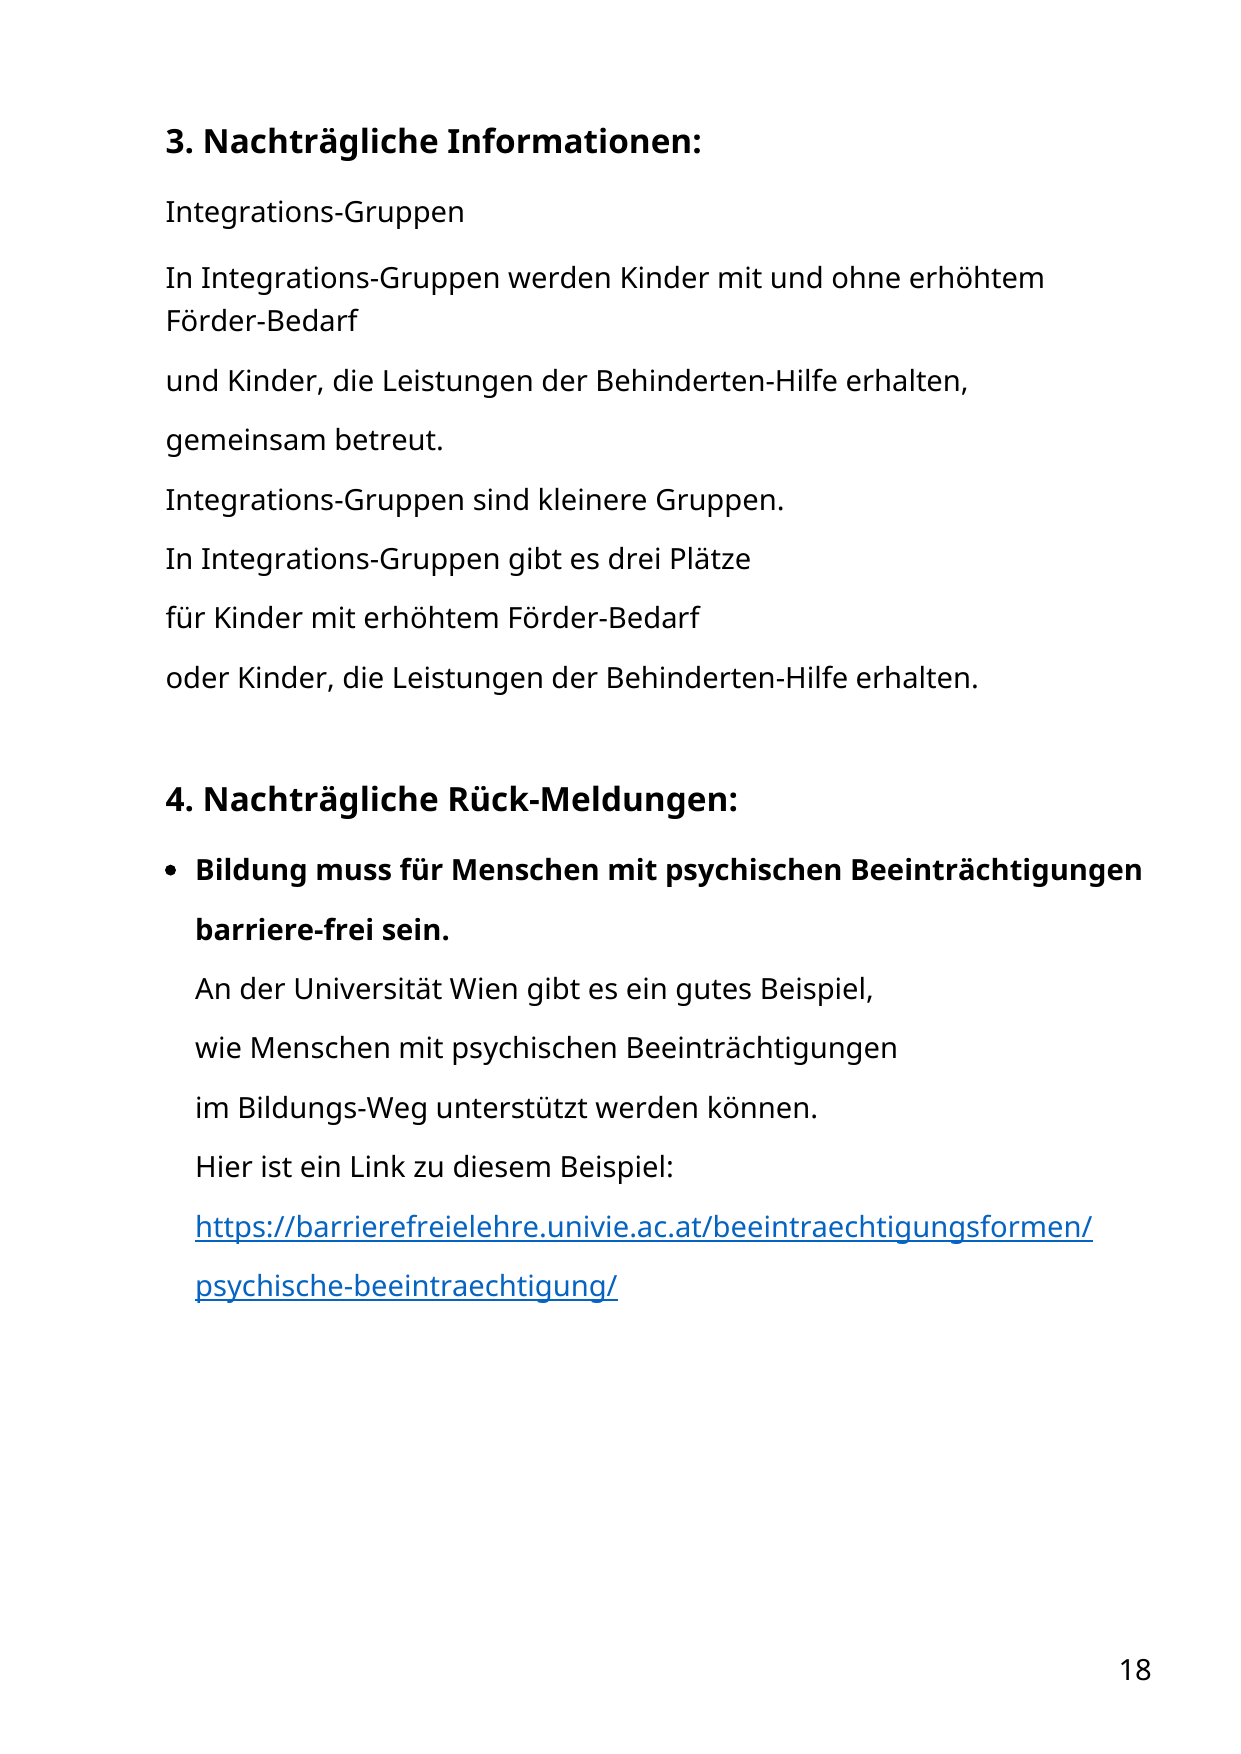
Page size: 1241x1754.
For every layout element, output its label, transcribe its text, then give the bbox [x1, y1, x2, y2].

list wie Menschen mit psychischen Beeinträchtigungen [195, 1028, 1152, 1067]
text Integrations-Gruppen [165, 191, 1152, 231]
list barriere-frei sein. [195, 909, 1152, 948]
list https://barrierefreielehre.univie.ac.at/beeintraechtigungsformen/psychische-beeintraechtigung/ [195, 1206, 1152, 1305]
text 3. Nachträgliche Informationen: [165, 118, 1152, 163]
text 4. Nachträgliche Rück-Meldungen: [165, 776, 1152, 822]
list An der Universität Wien gibt es ein gutes Beispiel, [195, 968, 1152, 1008]
list im Bildungs-Weg unterstützt werden können. [195, 1087, 1152, 1127]
text und Kinder, die Leistungen der Behinderten-Hilfe erhalten, [165, 360, 1152, 399]
text In Integrations-Gruppen werden Kinder mit und ohne erhöhtem Förder-Bedarf [165, 258, 1152, 340]
list Bildung muss für Menschen mit psychischen Beeinträchtigungen [165, 849, 1152, 889]
text In Integrations-Gruppen gibt es drei Plätze [165, 538, 1152, 578]
text Integrations-Gruppen sind kleinere Gruppen. [165, 479, 1152, 518]
text gemeinsam betreut. [165, 419, 1152, 459]
text oder Kinder, die Leistungen der Behinderten-Hilfe erhalten. [165, 657, 1152, 697]
list Hier ist ein Link zu diesem Beispiel: [195, 1147, 1152, 1186]
text für Kinder mit erhöhtem Förder-Bedarf [165, 598, 1152, 637]
